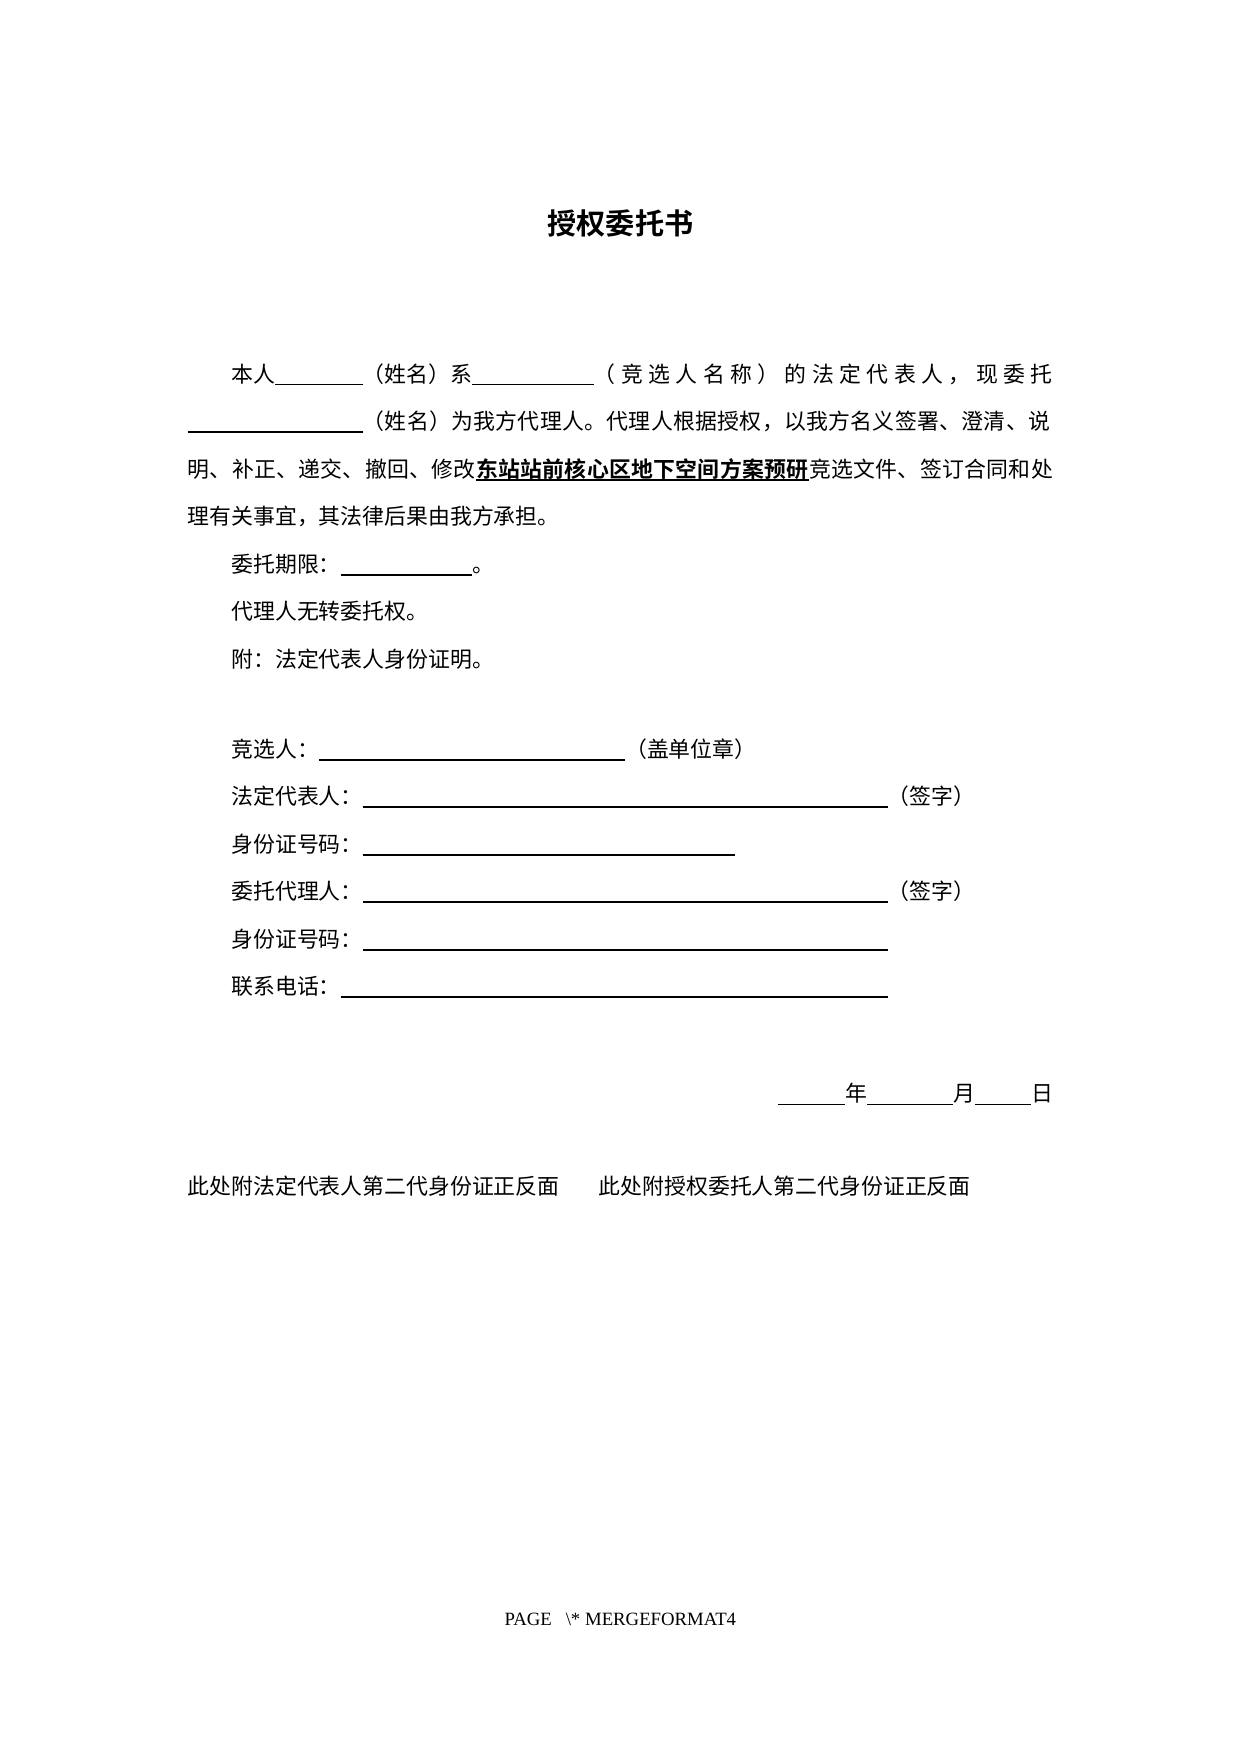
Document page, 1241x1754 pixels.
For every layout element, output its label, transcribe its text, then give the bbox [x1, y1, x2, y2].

text 本人 （姓名）系 （竞选人名称）的法定代表人，现委托 （姓名）为我方代理人。代理人根据授权，以我方名义签署、澄清、说明、补正、递交、撤回、修改东站站前核心区地下空间方案预研竞选文件、签订合同和处理有关事宜，其法律后果由我方承担。 [187, 357, 1053, 531]
subtitle 授权委托书 [187, 189, 1053, 254]
text 代理人无转委托权。 [187, 594, 1053, 626]
text 此处附法定代表人第二代身份证正反面 此处附授权委托人第二代身份证正反面 [187, 1168, 1053, 1201]
text 附：法定代表人身份证明。 [187, 642, 1053, 673]
text 委托代理人： （签字） [187, 874, 1053, 906]
text 委托期限： 。 [187, 547, 1053, 578]
text 身份证号码： [187, 827, 1053, 858]
text 身份证号码： [187, 922, 1053, 953]
text 联系电话： [187, 969, 1053, 1001]
text 竞选人： （盖单位章） [187, 732, 1053, 763]
text 法定代表人： （签字） [187, 779, 1053, 811]
text 年 月 日 [187, 1076, 1053, 1108]
